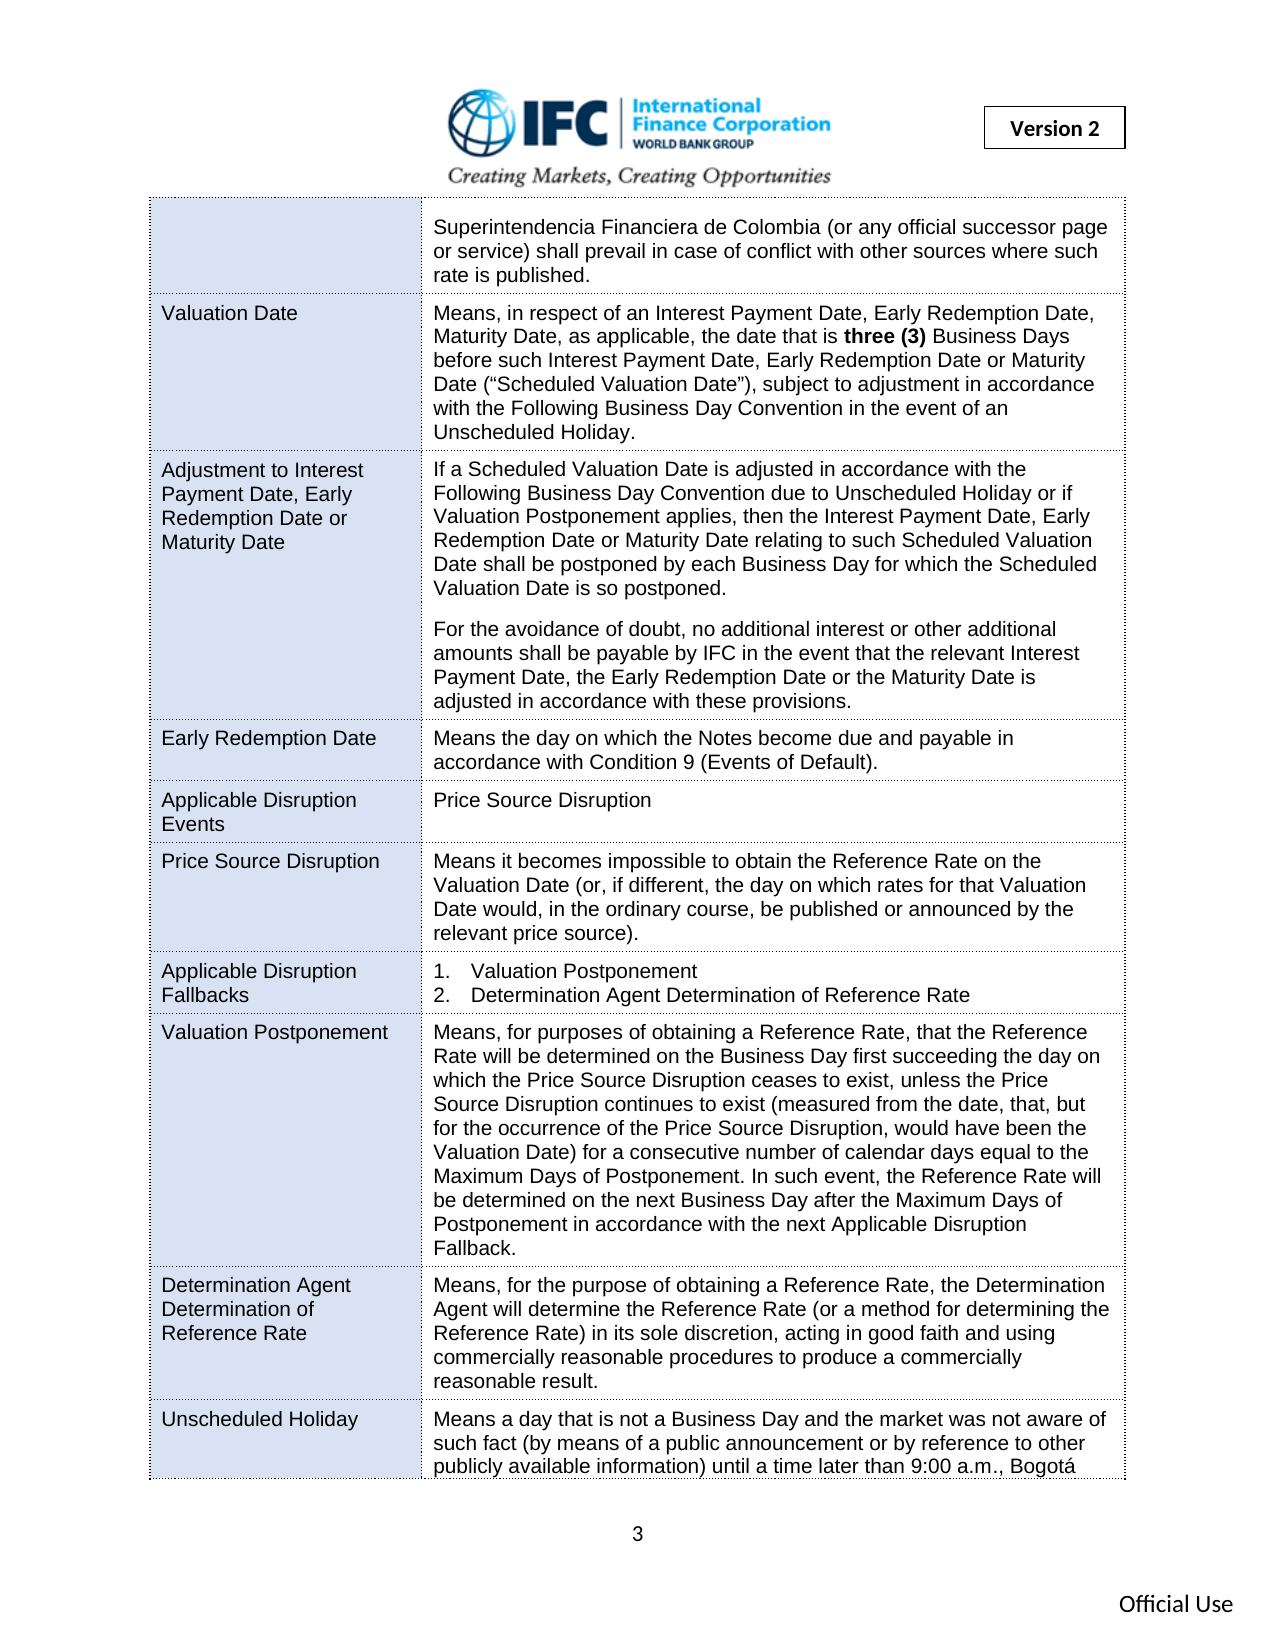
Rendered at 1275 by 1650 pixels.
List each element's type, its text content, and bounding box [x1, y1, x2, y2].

table_cell Means, in respect of an Interest Payment Date, Early Redemption Date, Maturity Date, as applicable, the date that is three (3) Business Days before such Interest Payment Date, Early Redemption Date or Maturity Date (“Scheduled Valuation Date”), subject to adjustment in accordance with the Following Business Day Convention in the event of an Unscheduled Holiday. [422, 293, 1125, 450]
table_cell Unscheduled Holiday [150, 1399, 422, 1478]
table_cell Valuation Postponement [150, 1013, 422, 1266]
table_cell Price Source Disruption [150, 842, 422, 951]
table_cell Means, for the purpose of obtaining a Reference Rate, the Determination Agent will determine the Reference Rate (or a method for determining the Reference Rate) in its sole discretion, acting in good faith and using commercially reasonable procedures to produce a commercially reasonable result. [422, 1266, 1125, 1399]
table_cell Applicable Disruption Events [150, 780, 422, 842]
table_cell Means the day on which the Notes become due and payable in accordance with Condition 9 (Events of Default). [422, 719, 1125, 780]
table_cell Applicable Disruption Fallbacks [150, 951, 422, 1013]
table_cell Valuation Date [150, 293, 422, 450]
picture [429, 75, 846, 198]
table_cell Valuation Postponement Determination Agent Determination of Reference Rate [422, 951, 1125, 1013]
table_cell Early Redemption Date [150, 719, 422, 780]
table_cell Price Source Disruption [422, 780, 1125, 842]
table_cell If a Scheduled Valuation Date is adjusted in accordance with the Following Business Day Convention due to Unscheduled Holiday or if Valuation Postponement applies, then the Interest Payment Date, Early Redemption Date or Maturity Date relating to such Scheduled Valuation Date shall be postponed by each Business Day for which the Scheduled Valuation Date is so postponed. For the avoidance of doubt, no additional interest or other additional amounts shall be payable by IFC in the event that the relevant Interest Payment Date, the Early Redemption Date or the Maturity Date is adjusted in accordance with these provisions. [422, 450, 1125, 719]
table_cell COP TRM (COP02) rate [150, 197, 422, 293]
table_cell Adjustment to Interest Payment Date, Early Redemption Date or Maturity Date [150, 450, 422, 719]
table_cell Means it becomes impossible to obtain the Reference Rate on the Valuation Date (or, if different, the day on which rates for that Valuation Date would, in the ordinary course, be published or announced by the relevant price source). [422, 842, 1125, 951]
table_cell Determination Agent Determination of Reference Rate [150, 1266, 422, 1399]
table_cell Means, for purposes of obtaining a Reference Rate, that the Reference Rate will be determined on the Business Day first succeeding the day on which the Price Source Disruption ceases to exist, unless the Price Source Disruption continues to exist (measured from the date, that, but for the occurrence of the Price Source Disruption, would have been the Valuation Date) for a consecutive number of calendar days equal to the Maximum Days of Postponement. In such event, the Reference Rate will be determined on the next Business Day after the Maximum Days of Postponement in accordance with the next Applicable Disruption Fallback. [422, 1013, 1125, 1266]
